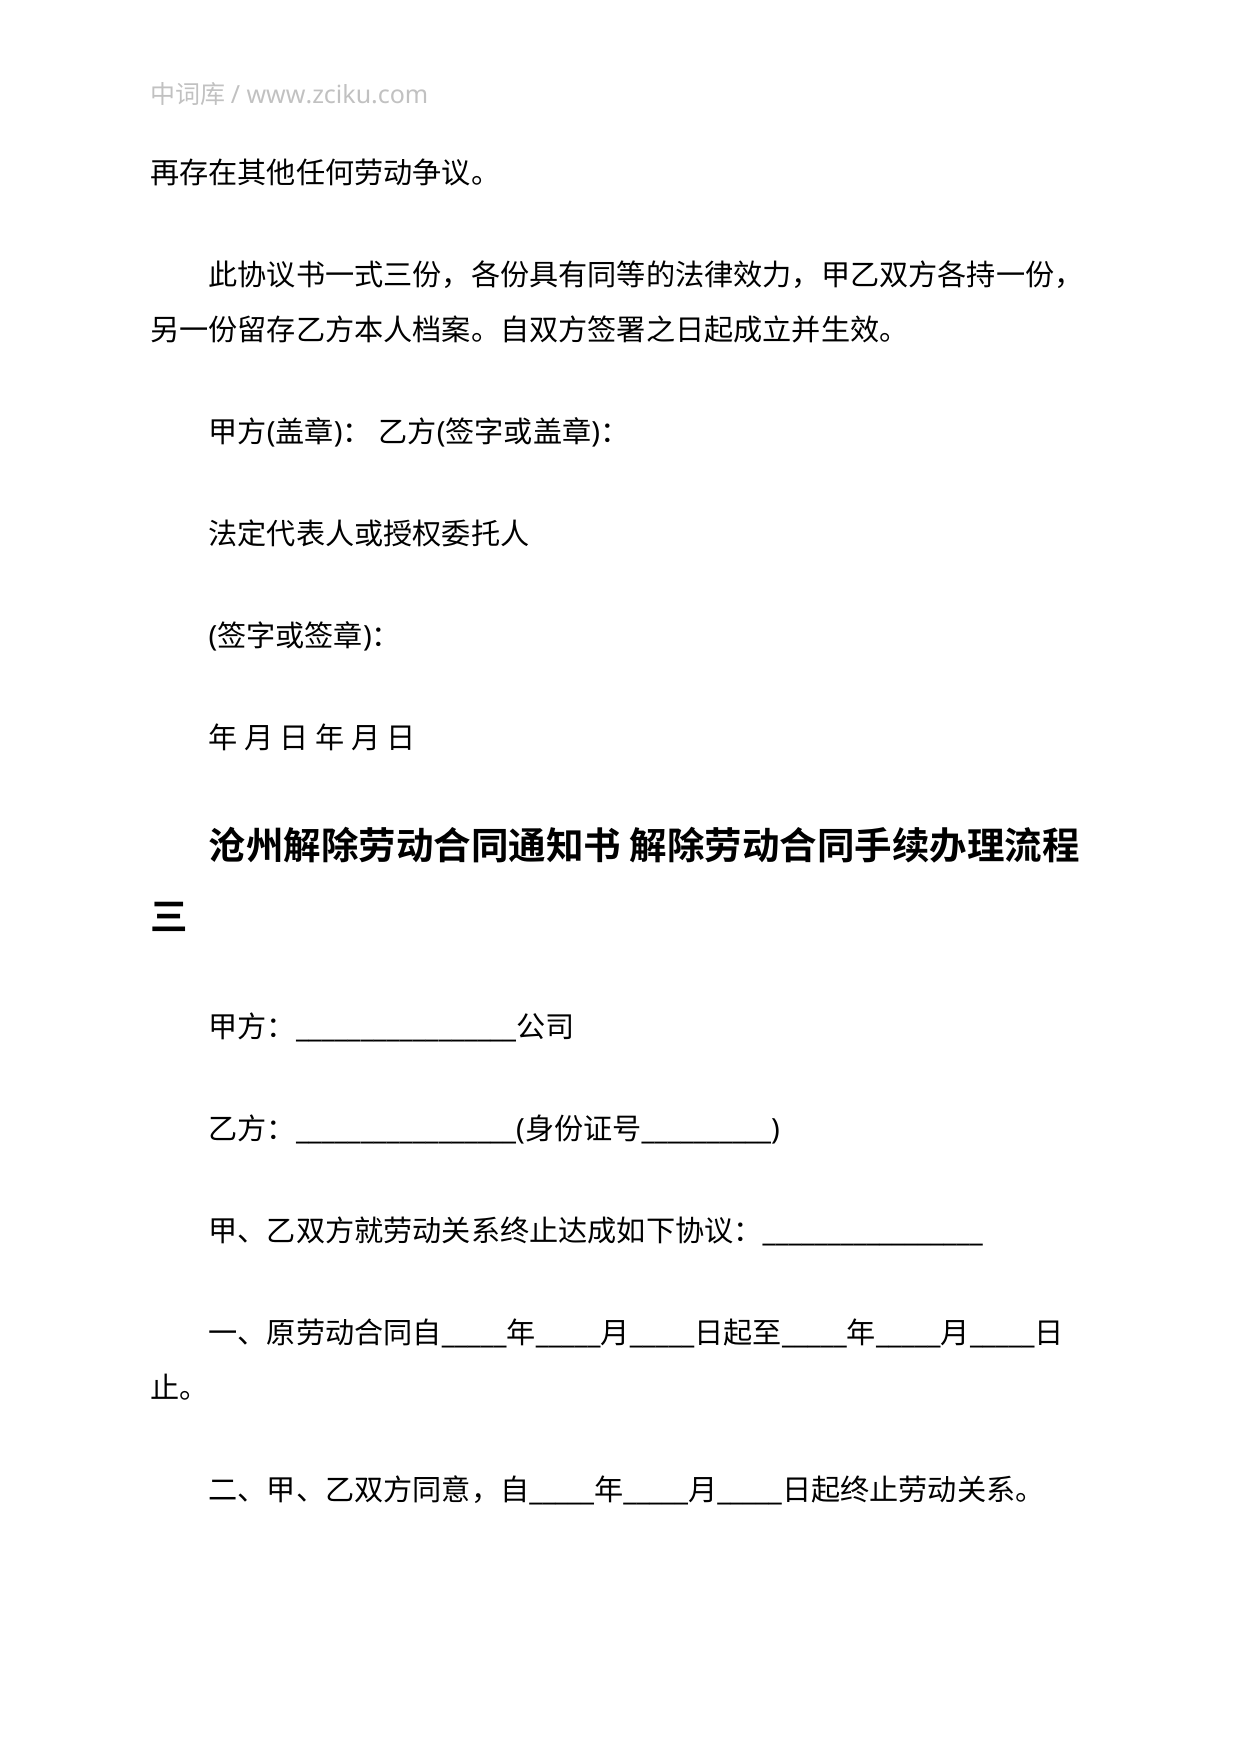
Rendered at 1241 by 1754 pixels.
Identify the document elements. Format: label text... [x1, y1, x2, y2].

text 乙方：_________________(身份证号__________) [150, 1106, 1090, 1148]
text 法定代表人或授权委托人 [150, 510, 1090, 553]
text 二、甲、乙双方同意，自_____年_____月_____日起终止劳动关系。 [150, 1467, 1090, 1509]
text 此协议书一式三份，各份具有同等的法律效力，甲乙双方各持一份，另一份留存乙方本人档案。自双方签署之日起成立并生效。 [150, 252, 1090, 349]
text 年 月 日 年 月 日 [150, 714, 1090, 756]
text (签字或签章)： [150, 612, 1090, 654]
text 甲、乙双方就劳动关系终止达成如下协议：_________________ [150, 1208, 1090, 1250]
text 甲方(盖章)： 乙方(签字或盖章)： [150, 408, 1090, 451]
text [150, 150, 1090, 192]
text 沧州解除劳动合同通知书 解除劳动合同手续办理流程三 [150, 816, 1090, 941]
text 一、原劳动合同自_____年_____月_____日起至_____年_____月_____日止。 [150, 1310, 1090, 1407]
text 甲方：_________________公司 [150, 1004, 1090, 1046]
